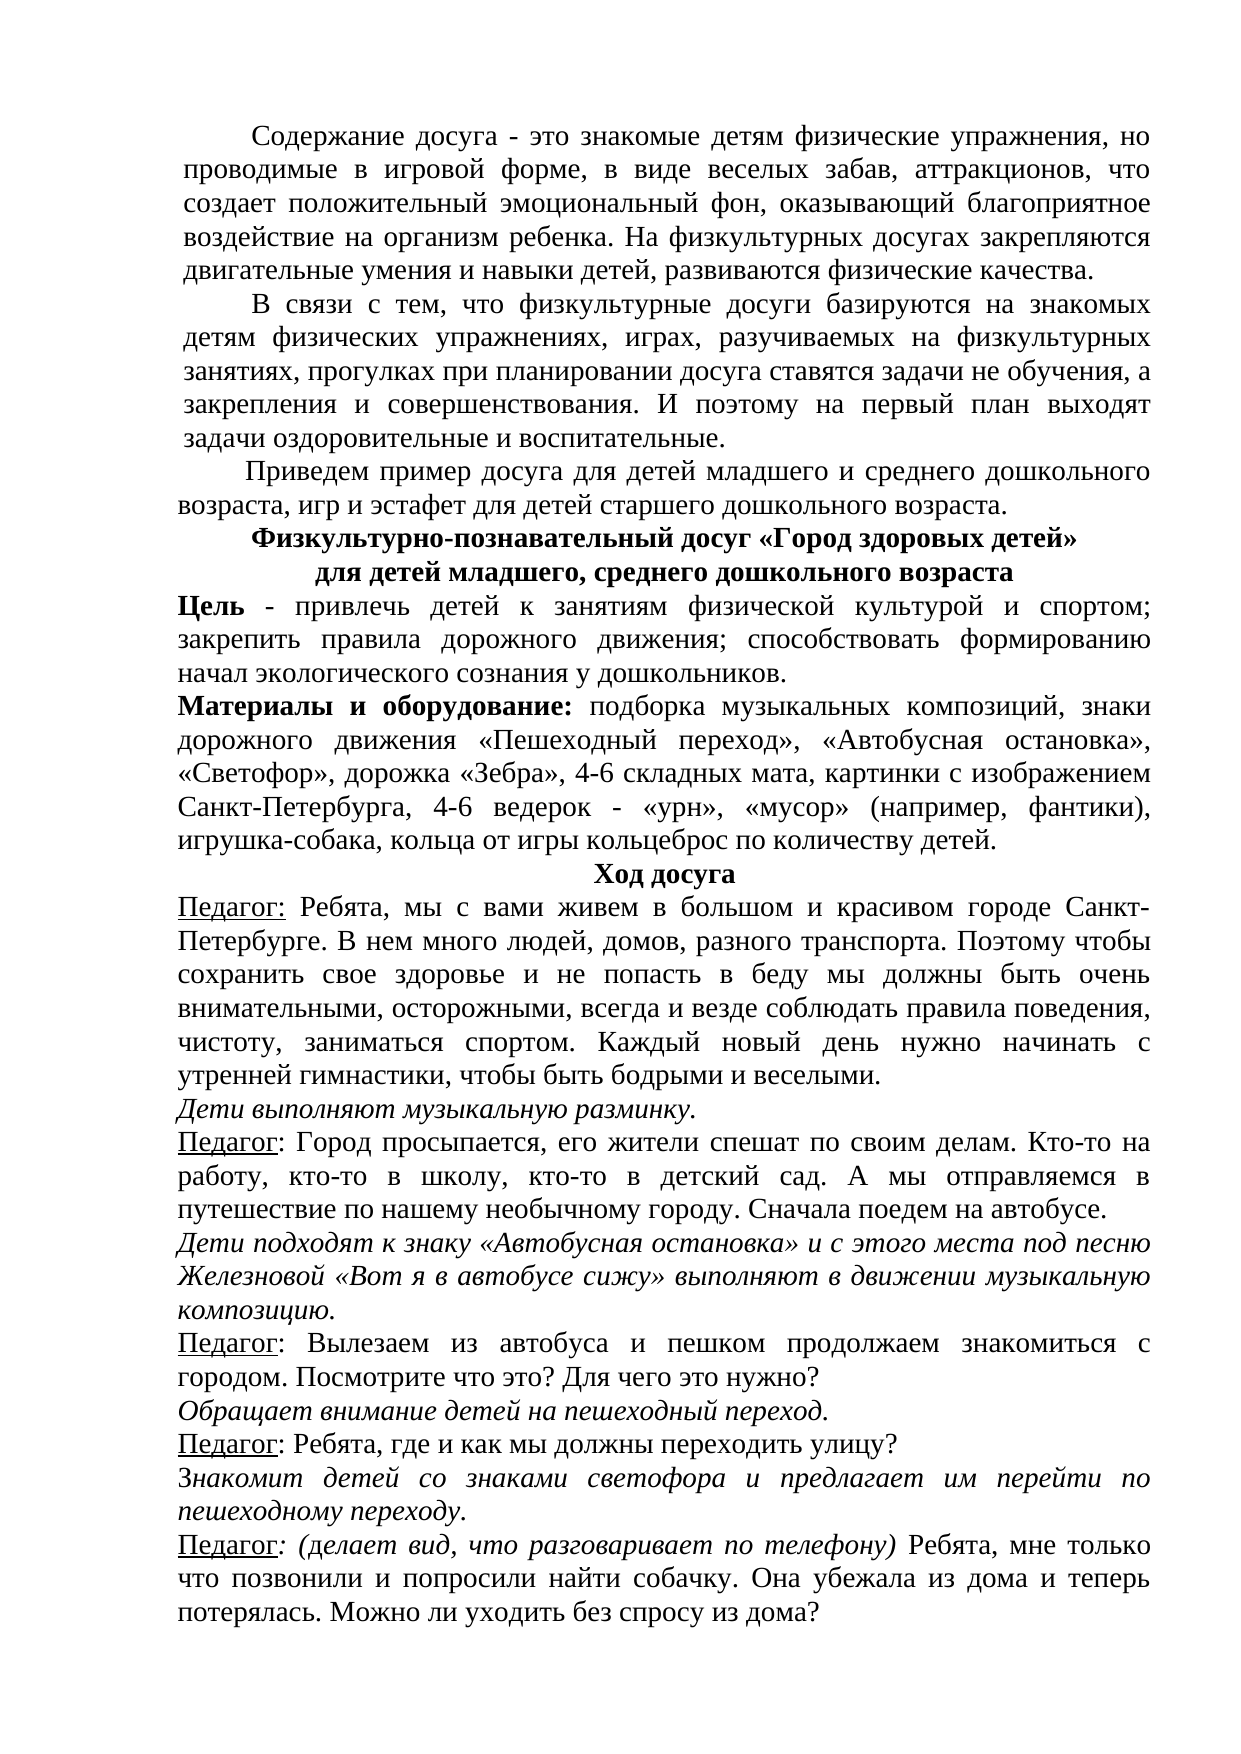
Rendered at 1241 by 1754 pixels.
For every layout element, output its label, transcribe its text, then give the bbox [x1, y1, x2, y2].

text Цель - привлечь детей к занятиям физической культурой и спортом; закрепить правила дорожного движения; способствовать формированию начал экологического сознания у дошкольников. [177, 588, 1152, 688]
text Обращает внимание детей на пешеходный переход. [177, 1393, 1152, 1426]
text Ход досуга [177, 856, 1152, 889]
text Педагог: Город просыпается, его жители спешат по своим делам. Кто-то на работу, кто-то в школу, кто-то в детский сад. А мы отправляемся в путешествие по нашему необычному городу. Сначала поедем на автобусе. [177, 1124, 1152, 1225]
text Дети выполняют музыкальную разминку. [177, 1091, 1152, 1124]
text Педагог: Ребята, где и как мы должны переходить улицу? [177, 1426, 1152, 1460]
text Дети подходят к знаку «Автобусная остановка» и с этого места под песню Железновой «Вот я в автобусе сижу» выполняют в движении музыкальную композицию. [177, 1225, 1152, 1326]
text Педагог: Ребята, мы с вами живем в большом и красивом городе Санкт-Петербурге. В нем много людей, домов, разного транспорта. Поэтому чтобы сохранить свое здоровье и не попасть в беду мы должны быть очень внимательными, осторожными, всегда и везде соблюдать правила поведения, чистоту, заниматься спортом. Каждый новый день нужно начинать с утренней гимнастики, чтобы быть бодрыми и веселыми. [177, 889, 1152, 1091]
text Содержание досуга - это знакомые детям физические упражнения, но проводимые в игровой форме, в виде веселых забав, аттракционов, что создает положительный эмоциональный фон, оказывающий благоприятное воздействие на организм ребенка. На физкультурных досугах закрепляются двигательные умения и навыки детей, развиваются физические качества. [183, 118, 1152, 286]
text Приведем пример досуга для детей младшего и среднего дошкольного возраста, игр и эстафет для детей старшего дошкольного возраста. [177, 453, 1152, 521]
text В связи с тем, что физкультурные досуги базируются на знакомых детям физических упражнениях, играх, разучиваемых на физкультурных занятиях, прогулках при планировании досуга ставятся задачи не обучения, а закрепления и совершенствования. И поэтому на первый план выходят задачи оздоровительные и воспитательные. [183, 286, 1152, 453]
text для детей младшего, среднего дошкольного возраста [177, 554, 1152, 588]
text Материалы и оборудование: подборка музыкальных композиций, знаки дорожного движения «Пешеходный переход», «Автобусная остановка», «Светофор», дорожка «Зебра», 4-6 складных мата, картинки с изображением Санкт-Петербурга, 4-6 ведерок - «урн», «мусор» (например, фантики), игрушка-собака, кольца от игры кольцеброс по количеству детей. [177, 688, 1152, 856]
text Знакомит детей со знаками светофора и предлагает им перейти по пешеходному переходу. [177, 1460, 1152, 1527]
text Педагог: Вылезаем из автобуса и пешком продолжаем знакомиться с городом. Посмотрите что это? Для чего это нужно? [177, 1326, 1152, 1393]
text Физкультурно-познавательный досуг «Город здоровых детей» [177, 521, 1152, 554]
text Педагог: (делает вид, что разговаривает по телефону) Ребята, мне только что позвонили и попросили найти собачку. Она убежала из дома и теперь потерялась. Можно ли уходить без спросу из дома? [177, 1527, 1152, 1627]
